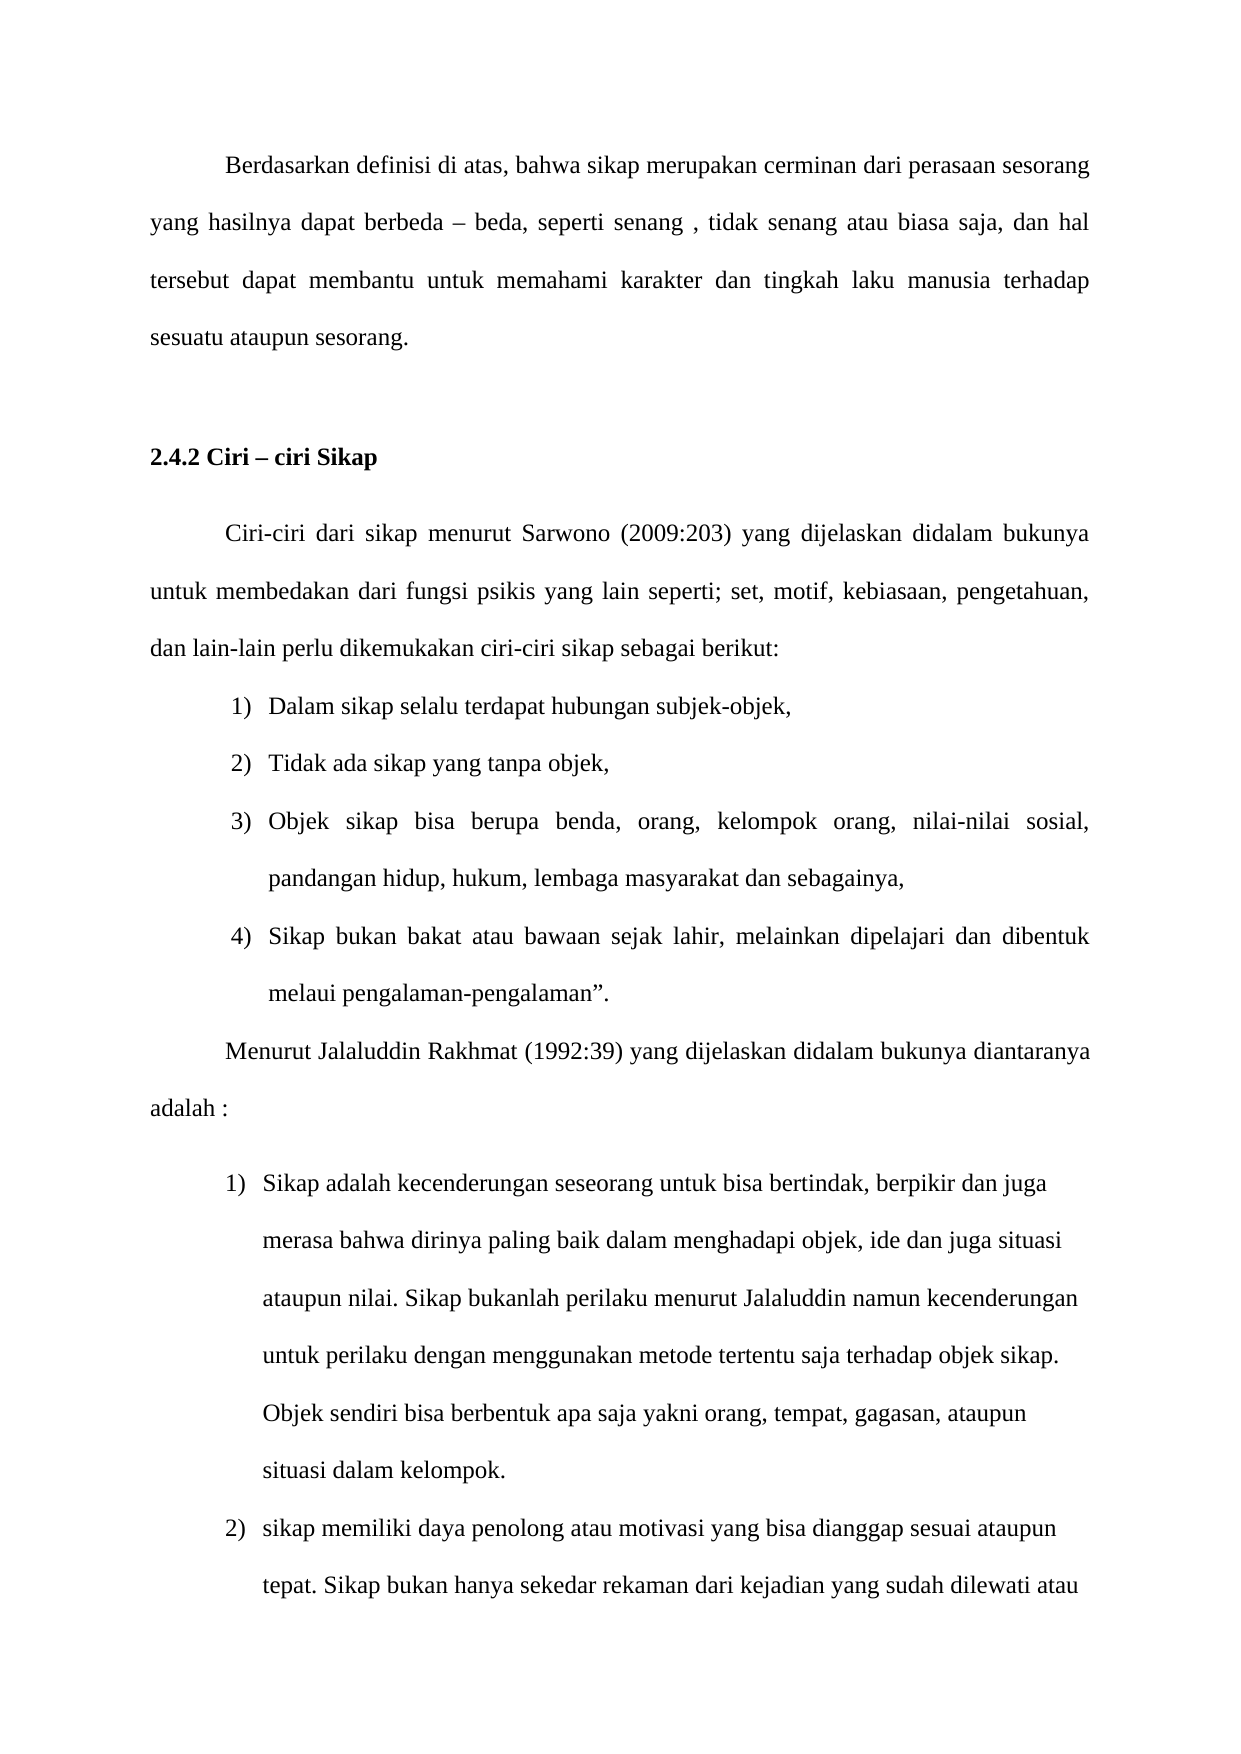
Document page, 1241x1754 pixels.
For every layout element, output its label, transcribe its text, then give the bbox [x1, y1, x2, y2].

subtitle 2.4.2 Ciri – ciri Sikap [150, 442, 1090, 470]
list Sikap adalah kecenderungan seseorang untuk bisa bertindak, berpikir dan juga merasa bahwa dirinya paling baik dalam menghadapi objek, ide dan juga situasi ataupun nilai. Sikap bukanlah perilaku menurut Jalaluddin namun kecenderungan untuk perilaku dengan menggunakan metode tertentu saja terhadap objek sikap. Objek sendiri bisa berbentuk apa saja yakni orang, tempat, gagasan, ataupun situasi dalam kelompok. [225, 1168, 1090, 1484]
text Menurut Jalaluddin Rakhmat (1992:39) yang dijelaskan didalam bukunya diantaranya adalah : [150, 1036, 1090, 1122]
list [225, 1513, 1090, 1599]
list Dalam sikap selalu terdapat hubungan subjek-objek, [231, 691, 1090, 720]
list Objek sikap bisa berupa benda, orang, kelompok orang, nilai-nilai sosial, pandangan hidup, hukum, lembaga masyarakat dan sebagainya, [231, 806, 1090, 892]
list Tidak ada sikap yang tanpa objek, [231, 748, 1090, 777]
text Ciri-ciri dari sikap menurut Sarwono (2009:203) yang dijelaskan didalam bukunya untuk membedakan dari fungsi psikis yang lain seperti; set, motif, kebiasaan, pengetahuan, dan lain-lain perlu dikemukakan ciri-ciri sikap sebagai berikut: [150, 518, 1090, 662]
list Sikap bukan bakat atau bawaan sejak lahir, melainkan dipelajari dan dibentuk melaui pengalaman-pengalaman”. [231, 921, 1090, 1007]
text Berdasarkan definisi di atas, bahwa sikap merupakan cerminan dari perasaan sesorang yang hasilnya dapat berbeda – beda, seperti senang , tidak senang atau biasa saja, dan hal tersebut dapat membantu untuk memahami karakter dan tingkah laku manusia terhadap sesuatu ataupun sesorang. [150, 150, 1090, 351]
